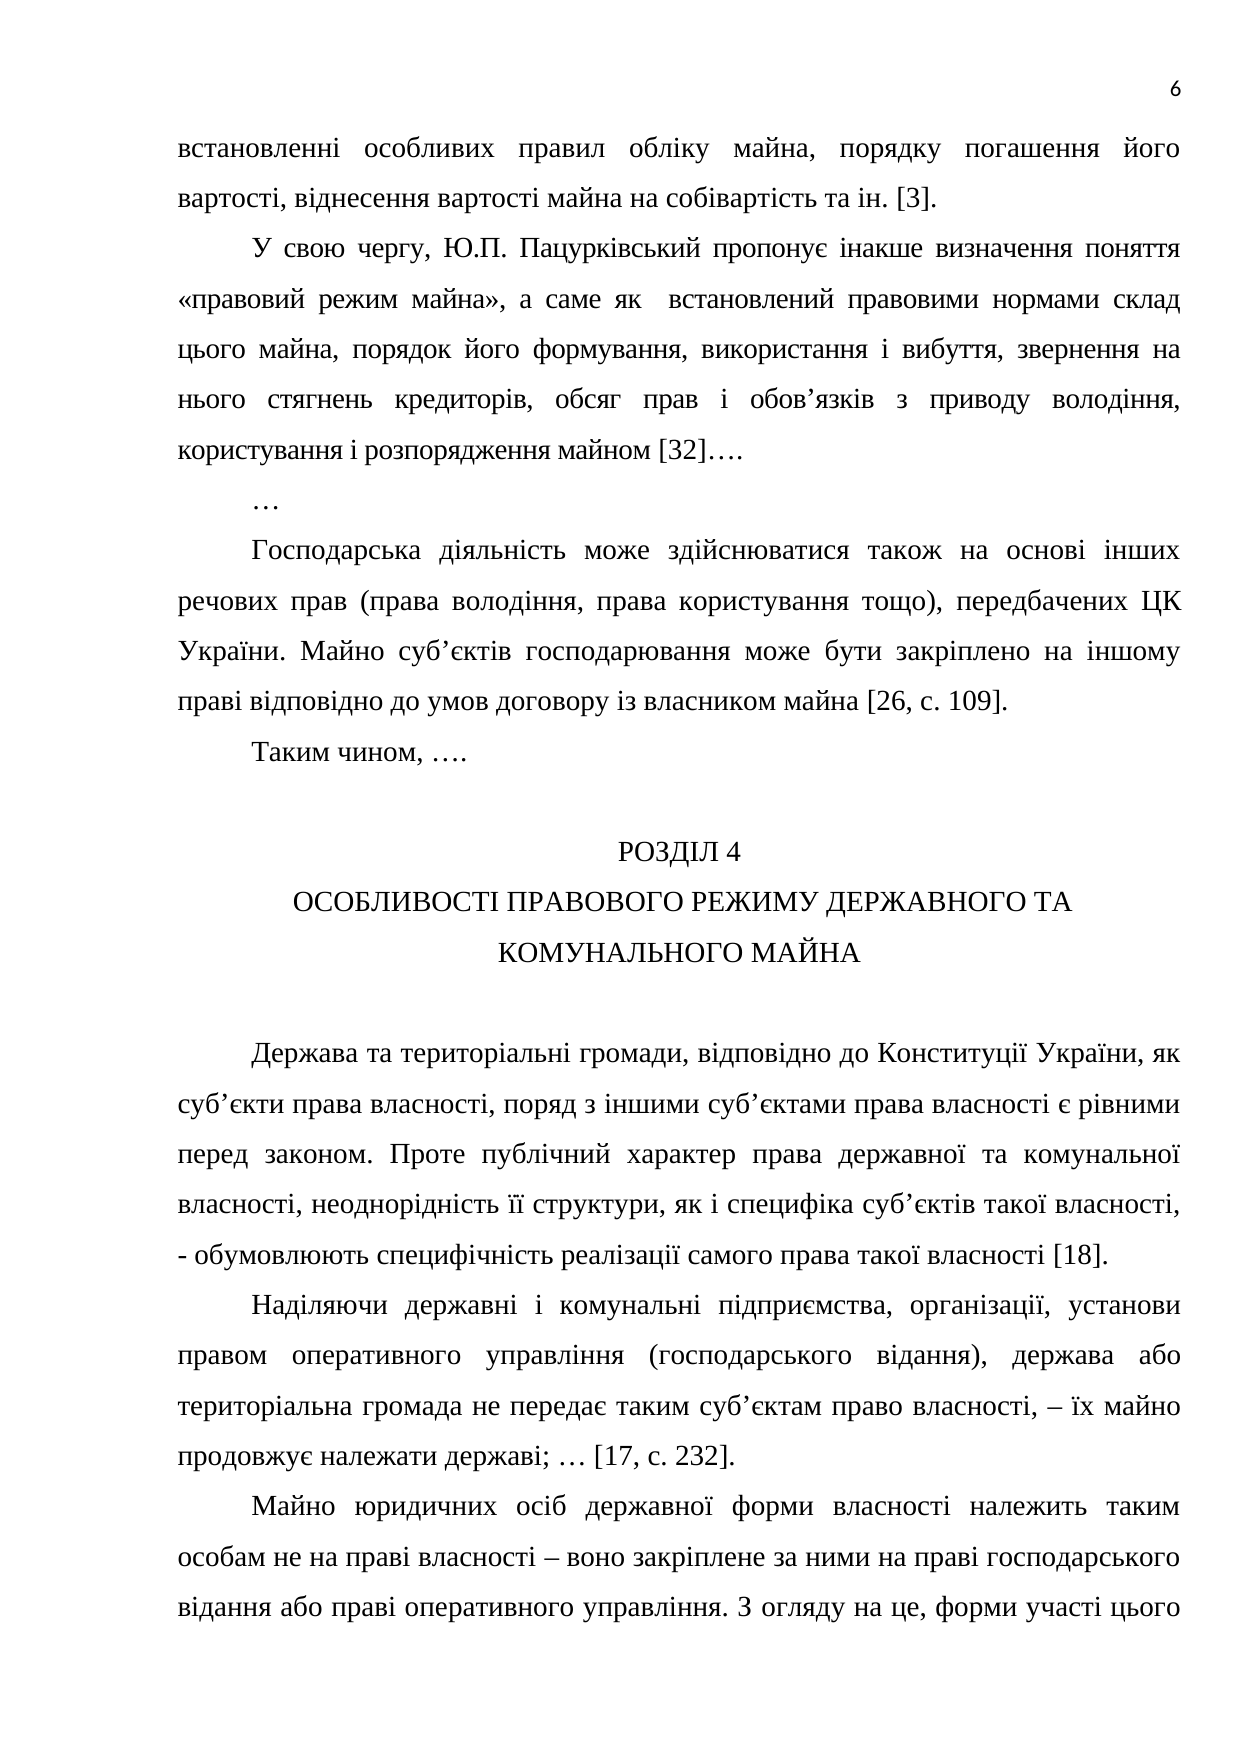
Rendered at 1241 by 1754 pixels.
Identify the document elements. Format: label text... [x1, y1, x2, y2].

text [177, 130, 1181, 214]
text Наділяючи державні і комунальні підприємства, організації, установи правом оперативного управління (господарського відання), держава або територіальна громада не передає таким суб’єктам право власності, – їх майно продовжує належати державі; … [17, с. 232]. [177, 1287, 1181, 1472]
text Таким чином, …. [177, 734, 1181, 767]
text ОСОБЛИВОСТІ ПРАВОВОГО РЕЖИМУ ДЕРЖАВНОГО ТА КОМУНАЛЬНОГО МАЙНА [177, 884, 1181, 968]
text Господарська діяльність може здійснюватися також на основі інших речових прав (права володіння, права користування тощо), передбачених ЦК України. Майно суб’єктів господарювання може бути закріплено на іншому праві відповідно до умов договору із власником майна [26, с. 109]. [177, 532, 1181, 717]
text … [177, 482, 1181, 516]
text У свою чергу, Ю.П. Пацурківський пропонує інакше визначення поняття «правовий режим майна», а саме як встановлений правовими нормами склад цього майна, порядок його формування, використання і вибуття, звернення на нього стягнень кредиторів, обсяг прав і обов’язків з приводу володіння, користування і розпорядження майном [32]…. [177, 231, 1181, 465]
text РОЗДІЛ 4 [177, 834, 1181, 868]
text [177, 1488, 1181, 1622]
text Держава та територіальні громади, відповідно до Конституції України, як суб’єкти права власності, поряд з іншими суб’єктами права власності є рівними перед законом. Проте публічний характер права державної та комунальної власності, неоднорідність її структури, як і специфіка суб’єктів такої власності, - обумовлюють специфічність реалізації самого права такої власності [18]. [177, 1036, 1181, 1270]
